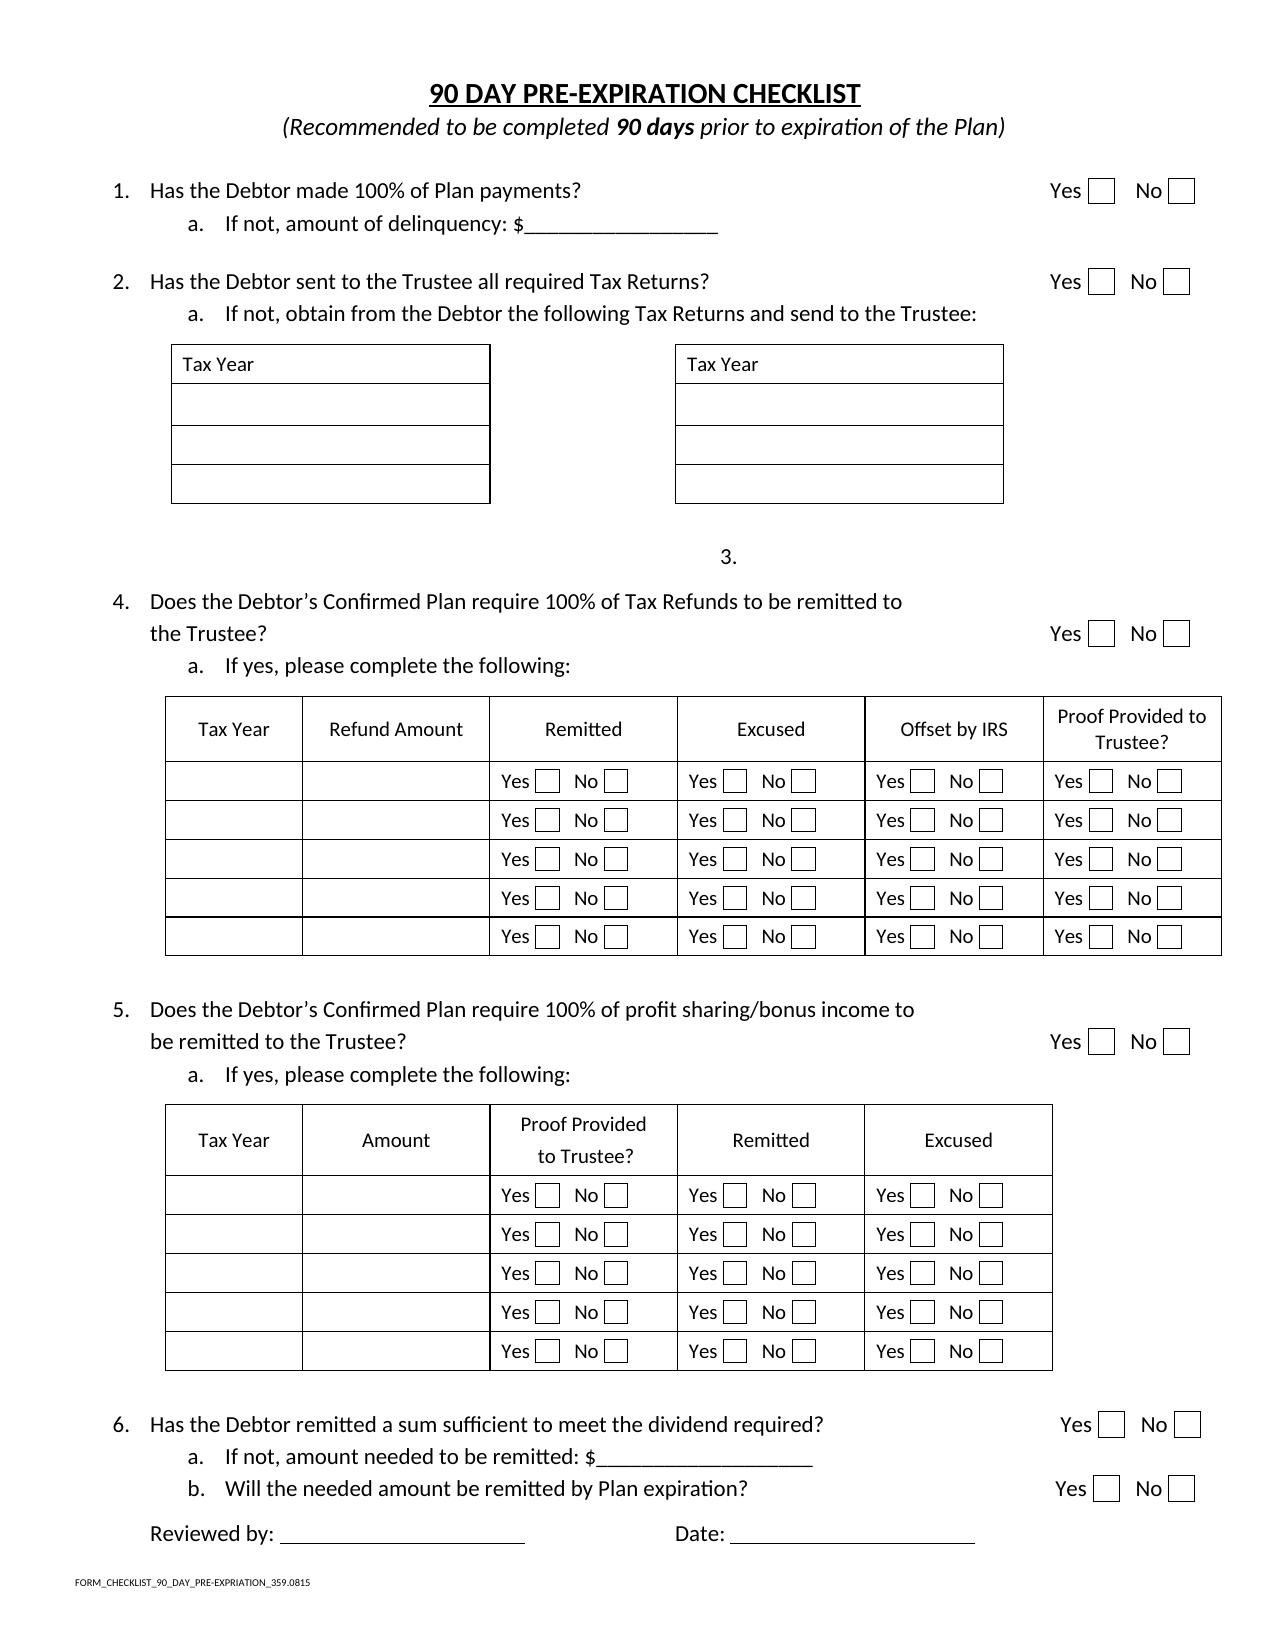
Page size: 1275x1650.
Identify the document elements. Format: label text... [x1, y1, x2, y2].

table_cell Yes No [490, 762, 677, 799]
table_cell Yes No [491, 1254, 677, 1292]
table_cell Yes No [491, 1215, 677, 1253]
table_cell Yes No [865, 1332, 1052, 1370]
table_cell [166, 1332, 302, 1370]
list If yes, please complete the following: [187, 652, 1215, 679]
table_cell [676, 426, 1003, 464]
table_cell [303, 801, 489, 838]
table_cell [303, 762, 489, 799]
table_header Remitted [678, 1105, 864, 1175]
list If not, amount needed to be remitted: $___________________ [187, 1442, 1215, 1470]
table_cell Yes No [1044, 918, 1221, 955]
table_header Tax Year [172, 345, 489, 383]
table_cell Yes No [678, 1332, 864, 1370]
table_cell Yes No [865, 1215, 1052, 1253]
table_cell Yes No [1044, 801, 1221, 838]
table_cell [166, 840, 302, 877]
text (Recommended to be completed 90 days prior to expiration of the Plan) [75, 111, 1215, 141]
list If not, obtain from the Debtor the following Tax Returns and send to the Trustee: [187, 299, 1215, 327]
table_cell Yes No [490, 918, 677, 955]
list Has the Debtor sent to the Trustee all required Tax Returns? Yes No [112, 267, 1215, 295]
table_header Amount [303, 1105, 489, 1175]
table_cell Yes No [678, 1215, 864, 1253]
table_cell Yes No [490, 879, 677, 916]
table_cell Yes No [1044, 840, 1221, 877]
table_cell Yes No [678, 762, 864, 799]
table_cell Yes No [678, 879, 864, 916]
table_cell [172, 384, 489, 425]
table_cell Yes No [491, 1293, 677, 1331]
table_cell Yes No [678, 840, 864, 877]
list If not, amount of delinquency: $_________________ [187, 209, 1215, 237]
table_header Offset by IRS [866, 697, 1043, 761]
table_header Excused [865, 1105, 1052, 1175]
list be remitted to the Trustee? Yes No [150, 1027, 1215, 1056]
table_cell Yes No [866, 762, 1043, 799]
table_header Tax Year [166, 1105, 302, 1175]
table_cell Yes No [491, 1176, 677, 1214]
list Does the Debtor’s Confirmed Plan require 100% of Tax Refunds to be remitted to [112, 587, 1215, 615]
table_cell Yes No [490, 801, 677, 838]
table_cell Yes No [678, 801, 864, 838]
table_header Tax Year [166, 697, 302, 761]
table_cell Yes No [491, 1332, 677, 1370]
table_cell Yes No [678, 1293, 864, 1331]
table_cell [166, 1215, 302, 1253]
table_cell Yes No [490, 840, 677, 877]
table_header Tax Year [676, 345, 1003, 383]
table_header Excused [678, 697, 864, 761]
table_cell [166, 762, 302, 799]
table_cell Yes No [678, 1176, 864, 1214]
table_cell Yes No [1044, 762, 1221, 799]
table_cell [676, 465, 1003, 503]
table_cell [166, 918, 302, 955]
table_cell [303, 1293, 489, 1331]
table_cell Yes No [866, 801, 1043, 838]
table_header Proof Provided to Trustee? [1044, 697, 1221, 761]
table_cell [303, 1254, 489, 1292]
text 90 DAY PRE-EXPIRATION CHECKLIST [75, 75, 1215, 111]
table_cell [166, 1176, 302, 1214]
table_header Proof Provided to Trustee? [491, 1105, 677, 1175]
table_cell Yes No [678, 1254, 864, 1292]
table_cell [166, 1254, 302, 1292]
list If yes, please complete the following: [187, 1060, 1215, 1088]
table_cell [166, 1293, 302, 1331]
table_cell Yes No [865, 1176, 1052, 1214]
table_cell Yes No [866, 840, 1043, 877]
table_cell [303, 840, 489, 877]
table_cell [166, 801, 302, 838]
table_cell [303, 879, 489, 916]
table_cell [172, 426, 489, 464]
list Has the Debtor remitted a sum sufficient to meet the dividend required? Yes No [112, 1410, 1215, 1438]
table_cell [172, 465, 489, 503]
table_cell [676, 384, 1003, 425]
table_header Remitted [490, 697, 677, 761]
list Will the needed amount be remitted by Plan expiration? Yes No [187, 1474, 1215, 1502]
text Reviewed by: Date: [150, 1519, 1215, 1547]
table_cell Yes No [1044, 879, 1221, 916]
table_cell Yes No [865, 1293, 1052, 1331]
table_cell [303, 1332, 489, 1370]
table_cell Yes No [865, 1254, 1052, 1292]
table_cell [166, 879, 302, 916]
table_header Refund Amount [303, 697, 489, 761]
table_cell [303, 1215, 489, 1253]
table_cell [303, 918, 489, 955]
table_cell Yes No [866, 879, 1043, 916]
table_cell Yes No [866, 918, 1043, 955]
list Has the Debtor made 100% of Plan payments? Yes No [112, 177, 1215, 204]
list Does the Debtor’s Confirmed Plan require 100% of profit sharing/bonus income to [112, 995, 1215, 1023]
table_cell [303, 1176, 489, 1214]
list the Trustee? Yes No [150, 619, 1215, 647]
table_cell Yes No [678, 918, 864, 955]
